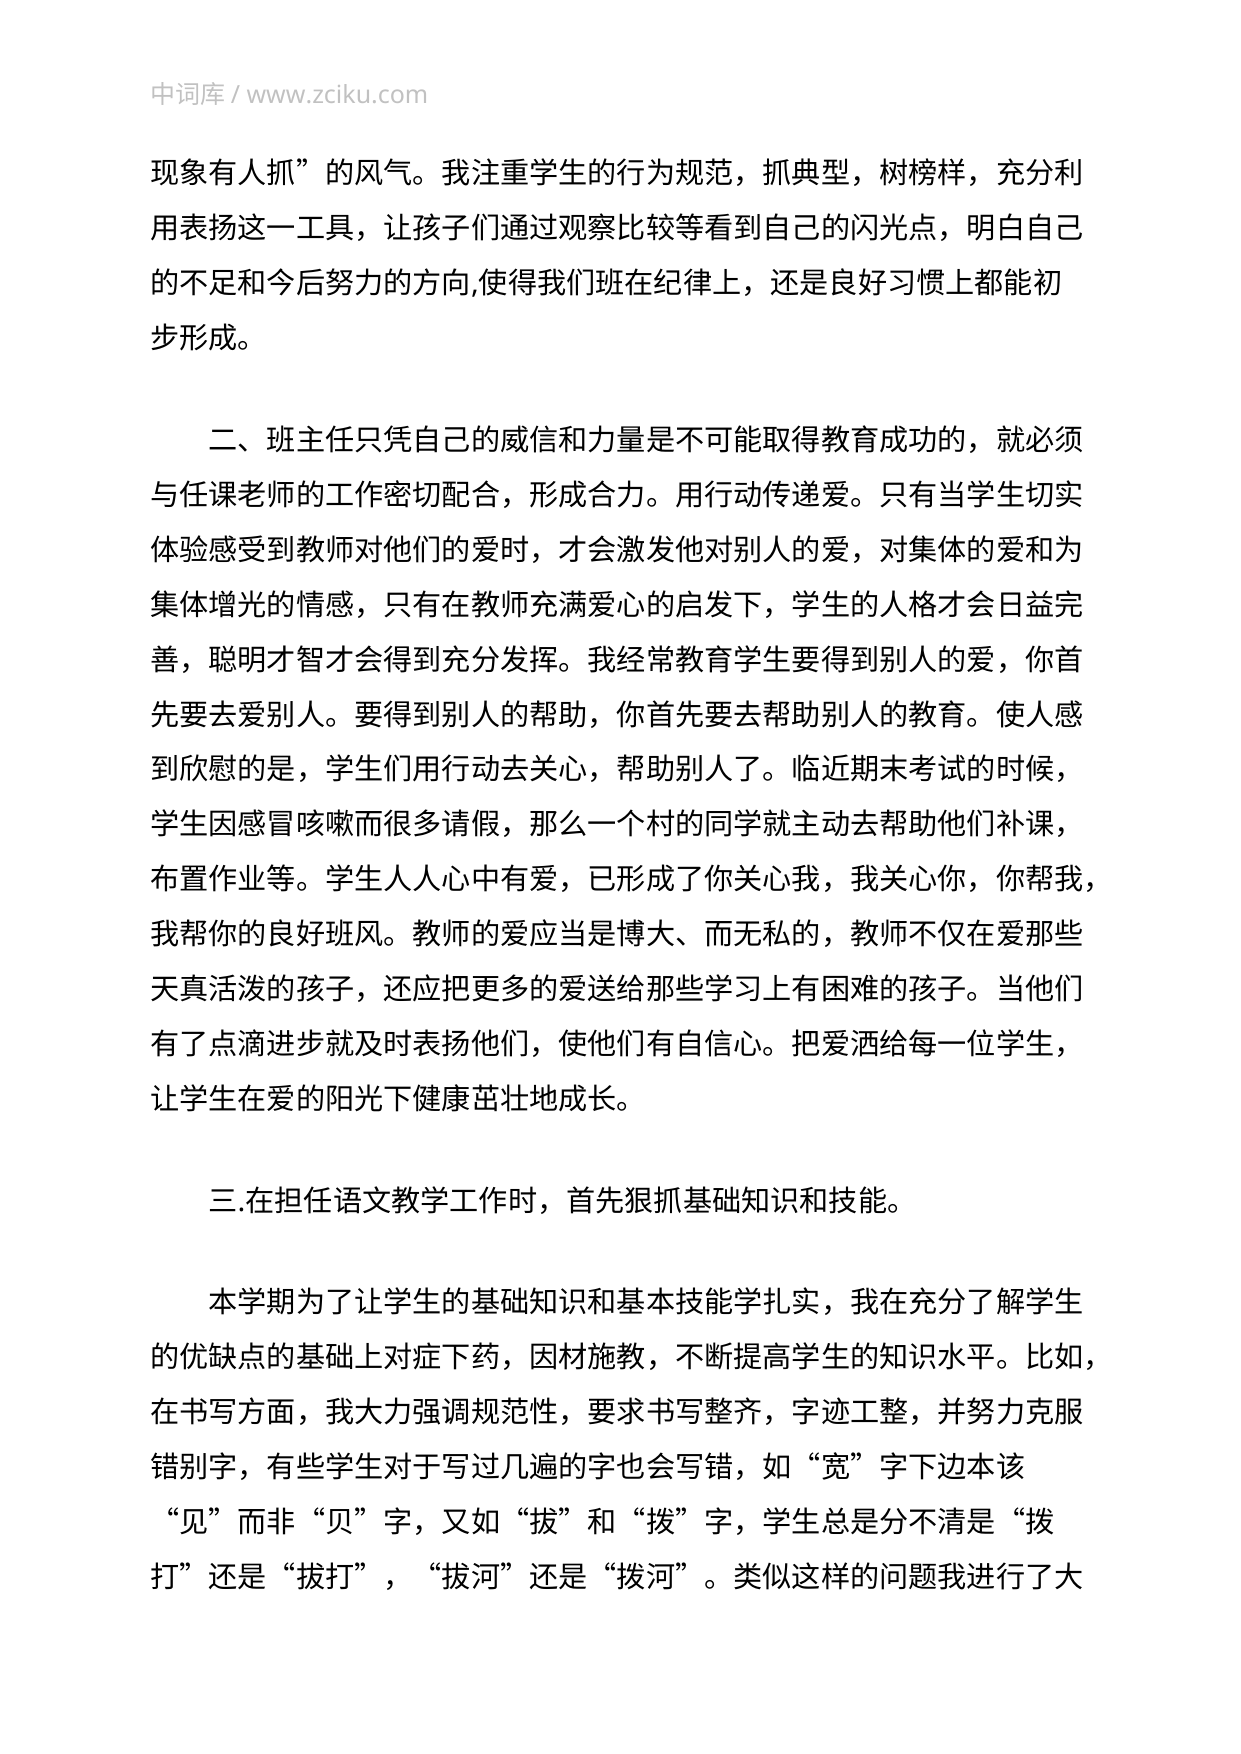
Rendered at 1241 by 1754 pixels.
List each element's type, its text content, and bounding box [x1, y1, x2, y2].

text 三.在担任语文教学工作时，首先狠抓基础知识和技能。 [150, 1177, 1090, 1219]
text 二、班主任只凭自己的威信和力量是不可能取得教育成功的，就必须与任课老师的工作密切配合，形成合力。用行动传递爱。只有当学生切实体验感受到教师对他们的爱时，才会激发他对别人的爱，对集体的爱和为集体增光的情感，只有在教师充满爱心的启发下，学生的人格才会日益完善，聪明才智才会得到充分发挥。我经常教育学生要得到别人的爱，你首先要去爱别人。要得到别人的帮助，你首先要去帮助别人的教育。使人感到欣慰的是，学生们用行动去关心，帮助别人了。临近期末考试的时候，学生因感冒咳嗽而很多请假，那么一个村的同学就主动去帮助他们补课，布置作业等。学生人人心中有爱，已形成了你关心我，我关心你，你帮我，我帮你的良好班风。教师的爱应当是博大、而无私的，教师不仅在爱那些天真活泼的孩子，还应把更多的爱送给那些学习上有困难的孩子。当他们有了点滴进步就及时表扬他们，使他们有自信心。把爱洒给每一位学生，让学生在爱的阳光下健康茁壮地成长。 [150, 417, 1090, 1118]
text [150, 150, 1090, 357]
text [150, 1279, 1090, 1596]
